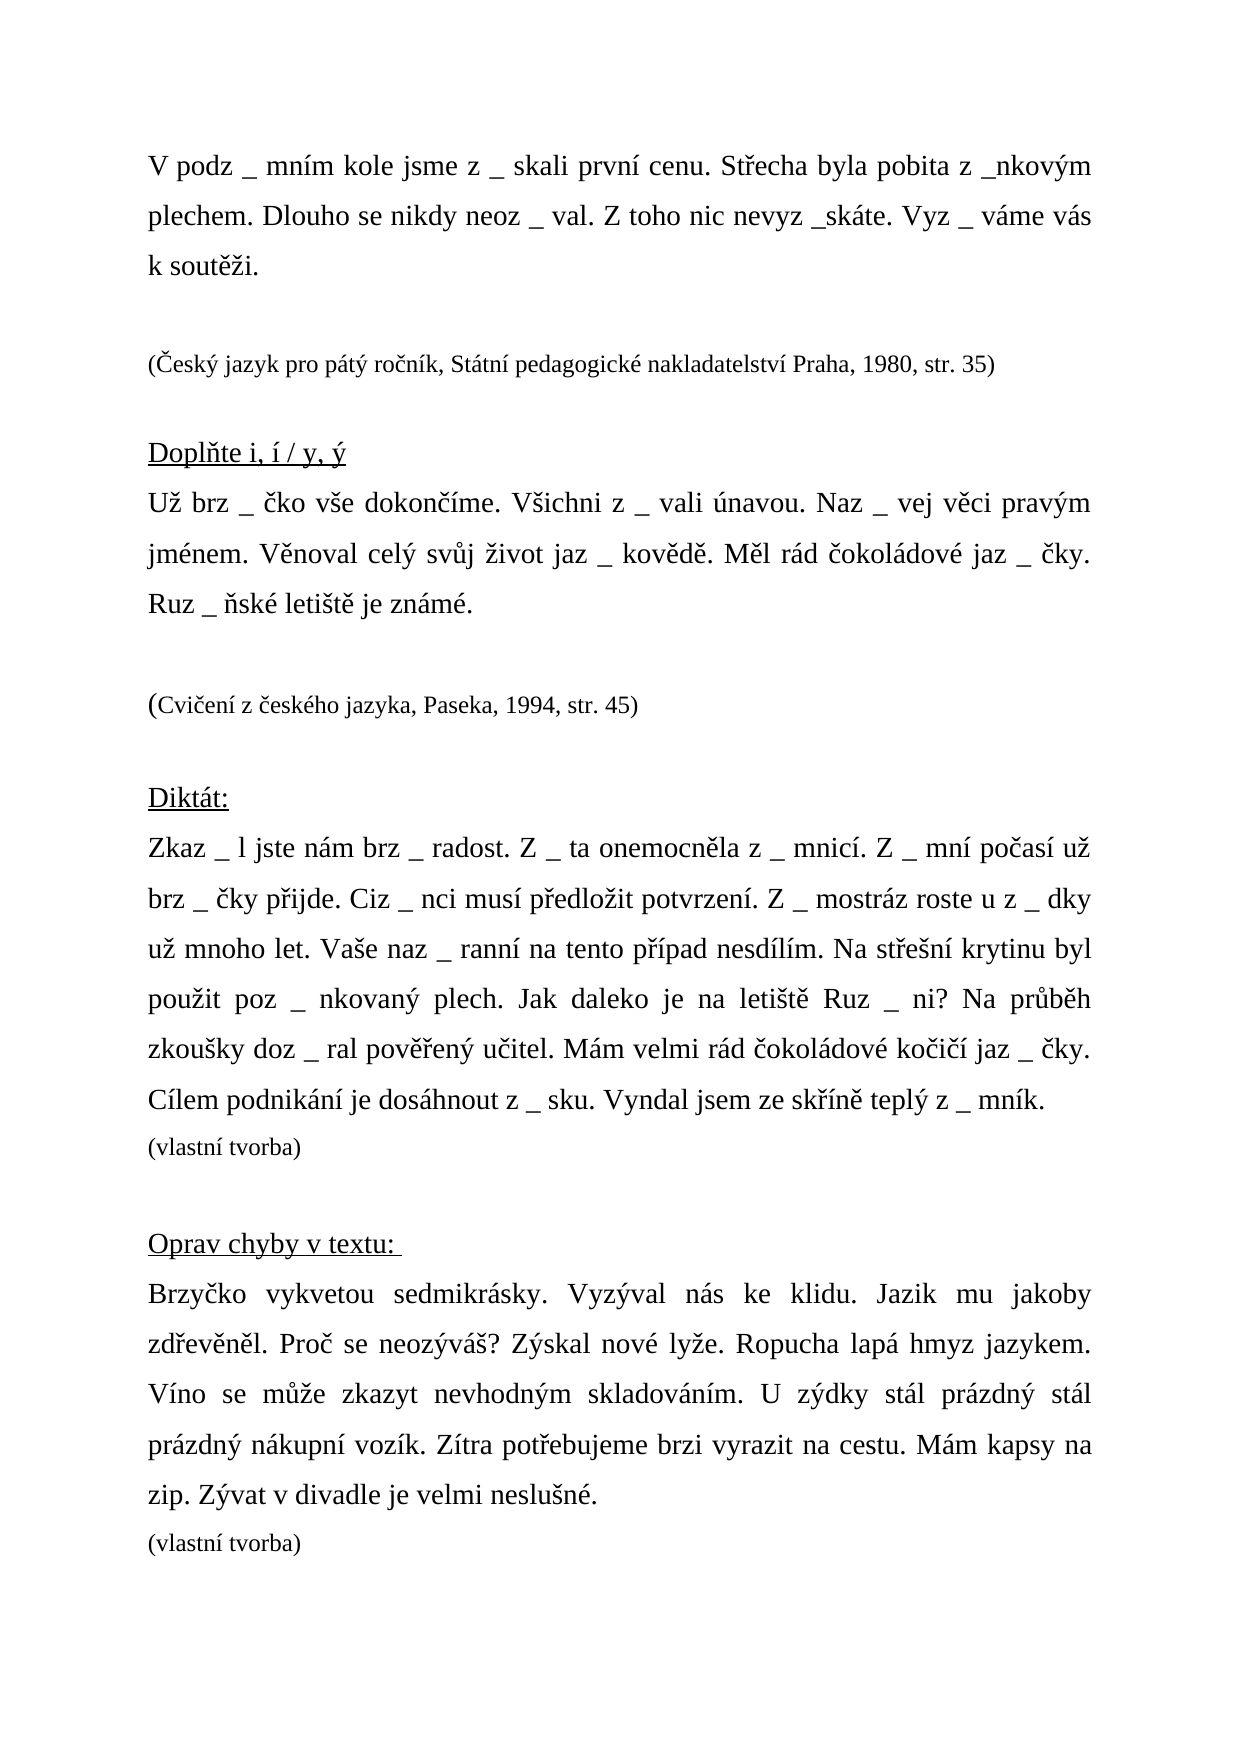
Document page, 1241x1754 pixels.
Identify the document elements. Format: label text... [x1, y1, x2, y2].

text (vlastní tvorba) [148, 1528, 1093, 1556]
text Brzyčko vykvetou sedmikrásky. Vyzýval nás ke klidu. Jazik mu jakoby zdřevěněl. Proč se neozýváš? Zýskal nové lyže. Ropucha lapá hmyz jazykem. Víno se může zkazyt nevhodným skladováním. U zýdky stál prázdný stál prázdný nákupní vozík. Zítra potřebujeme brzi vyrazit na cestu. Mám kapsy na zip. Zývat v divadle je velmi neslušné. [148, 1276, 1093, 1511]
text (Český jazyk pro pátý ročník, Státní pedagogické nakladatelství Praha, 1980, str. 35) [148, 349, 1093, 378]
text Zkaz _ l jste nám brz _ radost. Z _ ta onemocněla z _ mnicí. Z _ mní počasí už brz _ čky přijde. Ciz _ nci musí předložit potvrzení. Z _ mostráz roste u z _ dky už mnoho let. Vaše naz _ ranní na tento případ nesdílím. Na střešní krytinu byl použit poz _ nkovaný plech. Jak daleko je na letiště Ruz _ ni? Na průběh zkoušky doz _ ral pověřený učitel. Mám velmi rád čokoládové kočičí jaz _ čky. Cílem podnikání je dosáhnout z _ sku. Vyndal jsem ze skříně teplý z _ mník. [148, 830, 1093, 1116]
text Doplňte i, í / y, ý [148, 435, 1093, 469]
text V podz _ mním kole jsme z _ skali první cenu. Střecha byla pobita z _nkovým plechem. Dlouho se nikdy neoz _ val. Z toho nic nevyz _skáte. Vyz _ váme vás k soutěži. [148, 148, 1093, 282]
text Oprav chyby v textu: [148, 1226, 1093, 1259]
text Už brz _ čko vše dokončíme. Všichni z _ vali únavou. Naz _ vej věci pravým jménem. Věnoval celý svůj život jaz _ kovědě. Měl rád čokoládové jaz _ čky. Ruz _ ňské letiště je známé. [148, 485, 1093, 619]
text (vlastní tvorba) [148, 1132, 1093, 1161]
text Diktát: [148, 780, 1093, 814]
text (Cvičení z českého jazyka, Paseka, 1994, str. 45) [148, 687, 1093, 720]
